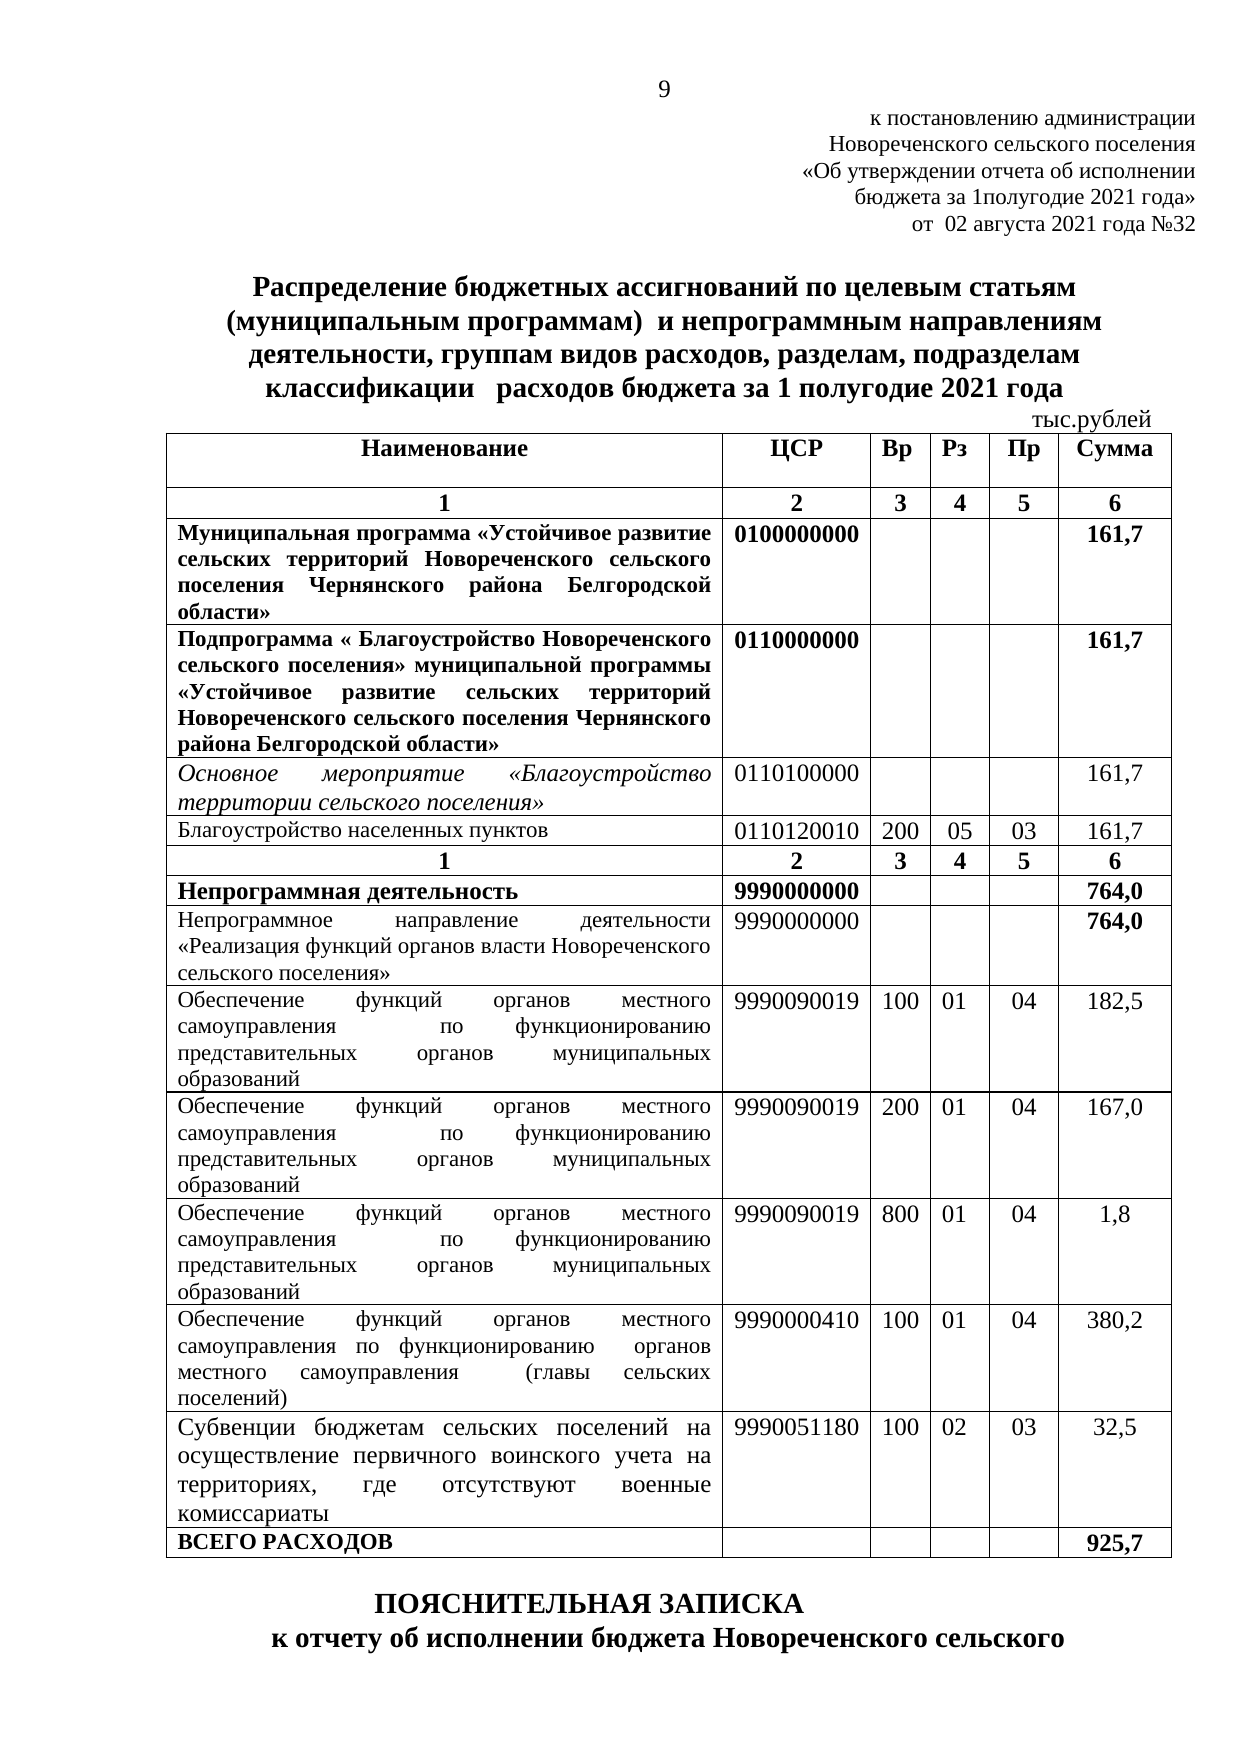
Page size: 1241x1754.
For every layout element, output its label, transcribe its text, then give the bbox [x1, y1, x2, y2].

table_cell 182,5 [1059, 986, 1171, 1091]
table_cell [723, 1528, 870, 1557]
table_cell 0100000000 [723, 519, 870, 624]
table_cell 01 [931, 1199, 989, 1304]
table_cell 9990000000 [723, 906, 870, 985]
table_cell [990, 758, 1058, 815]
table_cell 0110000000 [723, 625, 870, 757]
text тыс.рублей [177, 404, 1152, 432]
table_cell 03 [990, 1412, 1058, 1527]
table_cell Подпрограмма « Благоустройство Новореченского сельского поселения» муниципальной программы «Устойчивое развитие сельских территорий Новореченского сельского поселения Чернянского района Белгородской области» [167, 625, 722, 757]
table_cell [931, 906, 989, 985]
table_cell 100 [871, 986, 930, 1091]
table_cell [871, 906, 930, 985]
table_cell 1,8 [1059, 1199, 1171, 1304]
table_header ЦСР [723, 434, 870, 487]
table_cell [931, 758, 989, 815]
table_cell 9990090019 [723, 986, 870, 1091]
table_cell 0110100000 [723, 758, 870, 815]
table_cell 0110120010 [723, 816, 870, 845]
table_cell 9990000000 [723, 876, 870, 905]
table_cell [871, 758, 930, 815]
table_cell [990, 625, 1058, 757]
table_cell 01 [931, 1305, 989, 1411]
table_cell [871, 1528, 930, 1557]
table_cell 01 [931, 986, 989, 1091]
table_header Сумма [1059, 434, 1171, 487]
subtitle ПОЯСНИТЕЛЬНАЯ ЗАПИСКА [177, 1586, 1152, 1620]
table_header Наименование [167, 434, 722, 487]
table_cell [871, 519, 930, 624]
table_cell 764,0 [1059, 876, 1171, 905]
table_cell 167,0 [1059, 1093, 1171, 1198]
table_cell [177, 103, 1199, 131]
table_cell Обеспечение функций органов местного самоуправления по функционированию представительных органов муниципальных образований [167, 986, 722, 1091]
table_cell 200 [871, 816, 930, 845]
table_cell 04 [990, 986, 1058, 1091]
table_cell [990, 519, 1058, 624]
table_cell Непрограммная деятельность [167, 876, 722, 905]
table_cell 9990090019 [723, 1093, 870, 1198]
table_cell 4 [931, 846, 989, 875]
table_cell 764,0 [1059, 906, 1171, 985]
table_cell 32,5 [1059, 1412, 1171, 1527]
table_header Пр [990, 434, 1058, 487]
table_cell 161,7 [1059, 758, 1171, 815]
table_cell 5 [990, 846, 1058, 875]
table_cell Новореченского сельского поселения «Об утверждении отчета об исполнении бюджета за 1полугодие 2021 года» от 02 августа 2021 года №32 [177, 131, 1199, 236]
table_cell 4 [931, 488, 989, 518]
table_cell 100 [871, 1412, 930, 1527]
table_cell Основное мероприятие «Благоустройство территории сельского поселения» [167, 758, 722, 815]
table_cell 200 [871, 1093, 930, 1198]
table_cell Муниципальная программа «Устойчивое развитие сельских территорий Новореченского сельского поселения Чернянского района Белгородской области» [167, 519, 722, 624]
table_cell [931, 625, 989, 757]
table_cell 05 [931, 816, 989, 845]
table_header Вр [871, 434, 930, 487]
table_cell [990, 906, 1058, 985]
table_cell 3 [871, 488, 930, 518]
table_cell 01 [931, 1093, 989, 1198]
table_cell Обеспечение функций органов местного самоуправления по функционированию представительных органов муниципальных образований [167, 1199, 722, 1304]
table_cell Обеспечение функций органов местного самоуправления по функционированию органов местного самоуправления (главы сельских поселений) [167, 1305, 722, 1411]
text Распределение бюджетных ассигнований по целевым статьям (муниципальным программам) и непрограммным направлениям деятельности, группам видов расходов, разделам, подразделам классификации расходов бюджета за 1 полугодие 2021 года [177, 269, 1152, 404]
table_cell 9990090019 [723, 1199, 870, 1304]
table_cell 6 [1059, 846, 1171, 875]
text к отчету об исполнении бюджета Новореченского сельского [177, 1620, 1152, 1653]
table_cell Непрограммное направление деятельности «Реализация функций органов власти Новореченского сельского поселения» [167, 906, 722, 985]
table_cell [871, 625, 930, 757]
table_cell 04 [990, 1199, 1058, 1304]
table_cell 1 [167, 846, 722, 875]
table_cell [990, 876, 1058, 905]
table_cell 9990051180 [723, 1412, 870, 1527]
table_cell [931, 876, 989, 905]
table_cell 161,7 [1059, 519, 1171, 624]
table_cell 9990000410 [723, 1305, 870, 1411]
table_cell 04 [990, 1093, 1058, 1198]
table_cell 2 [723, 846, 870, 875]
table_cell 04 [990, 1305, 1058, 1411]
table_cell [871, 876, 930, 905]
table_cell [931, 519, 989, 624]
table_cell ВСЕГО РАСХОДОВ [167, 1528, 722, 1557]
table_cell Благоустройство населенных пунктов [167, 816, 722, 845]
table_cell 100 [871, 1305, 930, 1411]
table_cell 03 [990, 816, 1058, 845]
table_cell [931, 1528, 989, 1557]
table_cell 800 [871, 1199, 930, 1304]
table_cell 380,2 [1059, 1305, 1171, 1411]
table_cell [990, 1528, 1058, 1557]
table_cell 02 [931, 1412, 989, 1527]
table_cell 5 [990, 488, 1058, 518]
table_cell 161,7 [1059, 625, 1171, 757]
table_cell Субвенции бюджетам сельских поселений на осуществление первичного воинского учета на территориях, где отсутствуют военные комиссариаты [167, 1412, 722, 1527]
table_cell 3 [871, 846, 930, 875]
table_cell 2 [723, 488, 870, 518]
table_cell 161,7 [1059, 816, 1171, 845]
table_cell 6 [1059, 488, 1171, 518]
table_cell 1 [167, 488, 722, 518]
table_cell 925,7 [1059, 1528, 1171, 1557]
table_header Рз [931, 434, 989, 487]
table_cell Обеспечение функций органов местного самоуправления по функционированию представительных органов муниципальных образований [167, 1093, 722, 1198]
